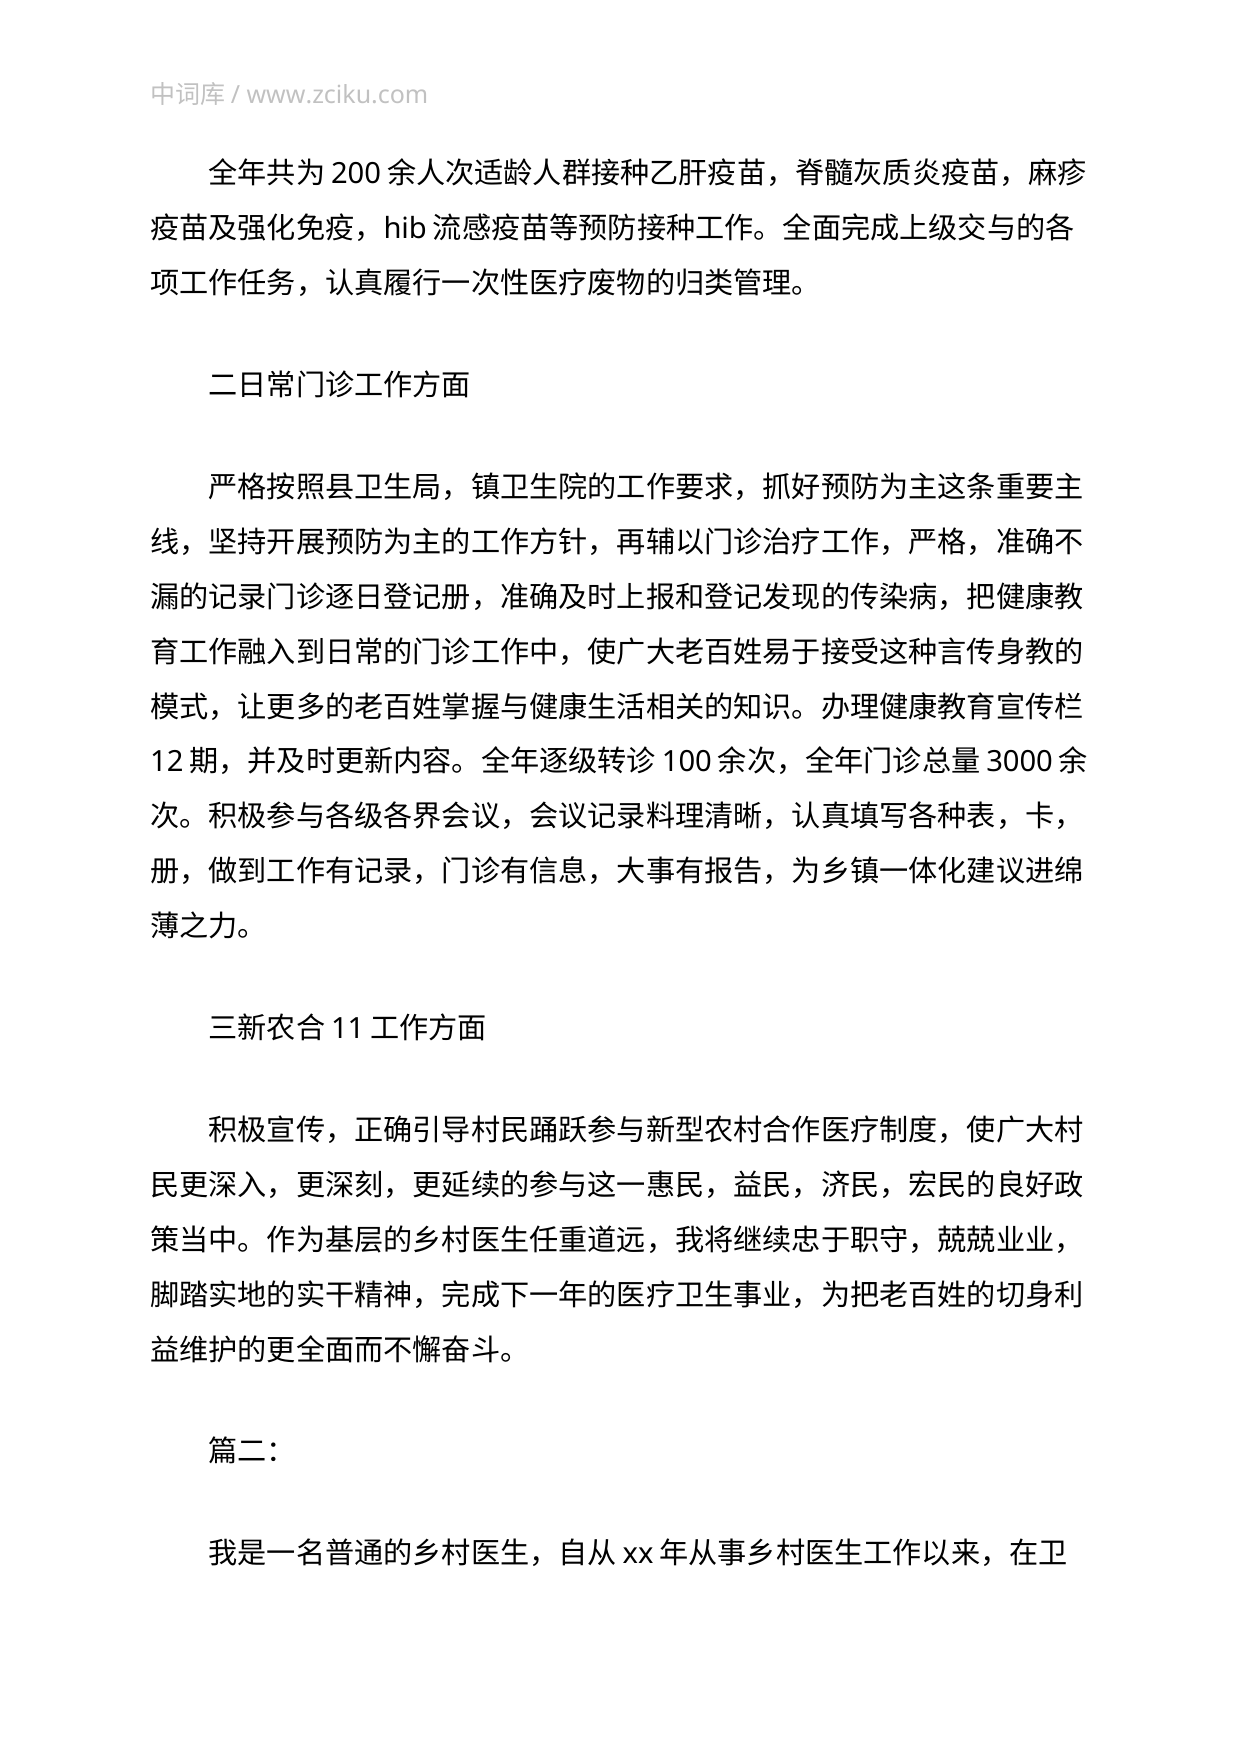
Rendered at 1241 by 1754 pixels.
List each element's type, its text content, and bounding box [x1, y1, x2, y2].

text 三新农合11工作方面 [150, 1004, 1090, 1047]
text 积极宣传，正确引导村民踊跃参与新型农村合作医疗制度，使广大村民更深入，更深刻，更延续的参与这一惠民，益民，济民，宏民的良好政策当中。作为基层的乡村医生任重道远，我将继续忠于职守，兢兢业业，脚踏实地的实干精神，完成下一年的医疗卫生事业，为把老百姓的切身利益维护的更全面而不懈奋斗。 [150, 1107, 1090, 1368]
text 全年共为200余人次适龄人群接种乙肝疫苗，脊髓灰质炎疫苗，麻疹疫苗及强化免疫，hib流感疫苗等预防接种工作。全面完成上级交与的各项工作任务，认真履行一次性医疗废物的归类管理。 [150, 150, 1090, 302]
text 篇二： [150, 1428, 1090, 1470]
text 严格按照县卫生局，镇卫生院的工作要求，抓好预防为主这条重要主线，坚持开展预防为主的工作方针，再辅以门诊治疗工作，严格，准确不漏的记录门诊逐日登记册，准确及时上报和登记发现的传染病，把健康教育工作融入到日常的门诊工作中，使广大老百姓易于接受这种言传身教的模式，让更多的老百姓掌握与健康生活相关的知识。办理健康教育宣传栏12期，并及时更新内容。全年逐级转诊100余次，全年门诊总量3000余次。积极参与各级各界会议，会议记录料理清晰，认真填写各种表，卡，册，做到工作有记录，门诊有信息，大事有报告，为乡镇一体化建议进绵薄之力。 [150, 463, 1090, 945]
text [150, 1530, 1090, 1572]
text 二日常门诊工作方面 [150, 362, 1090, 404]
